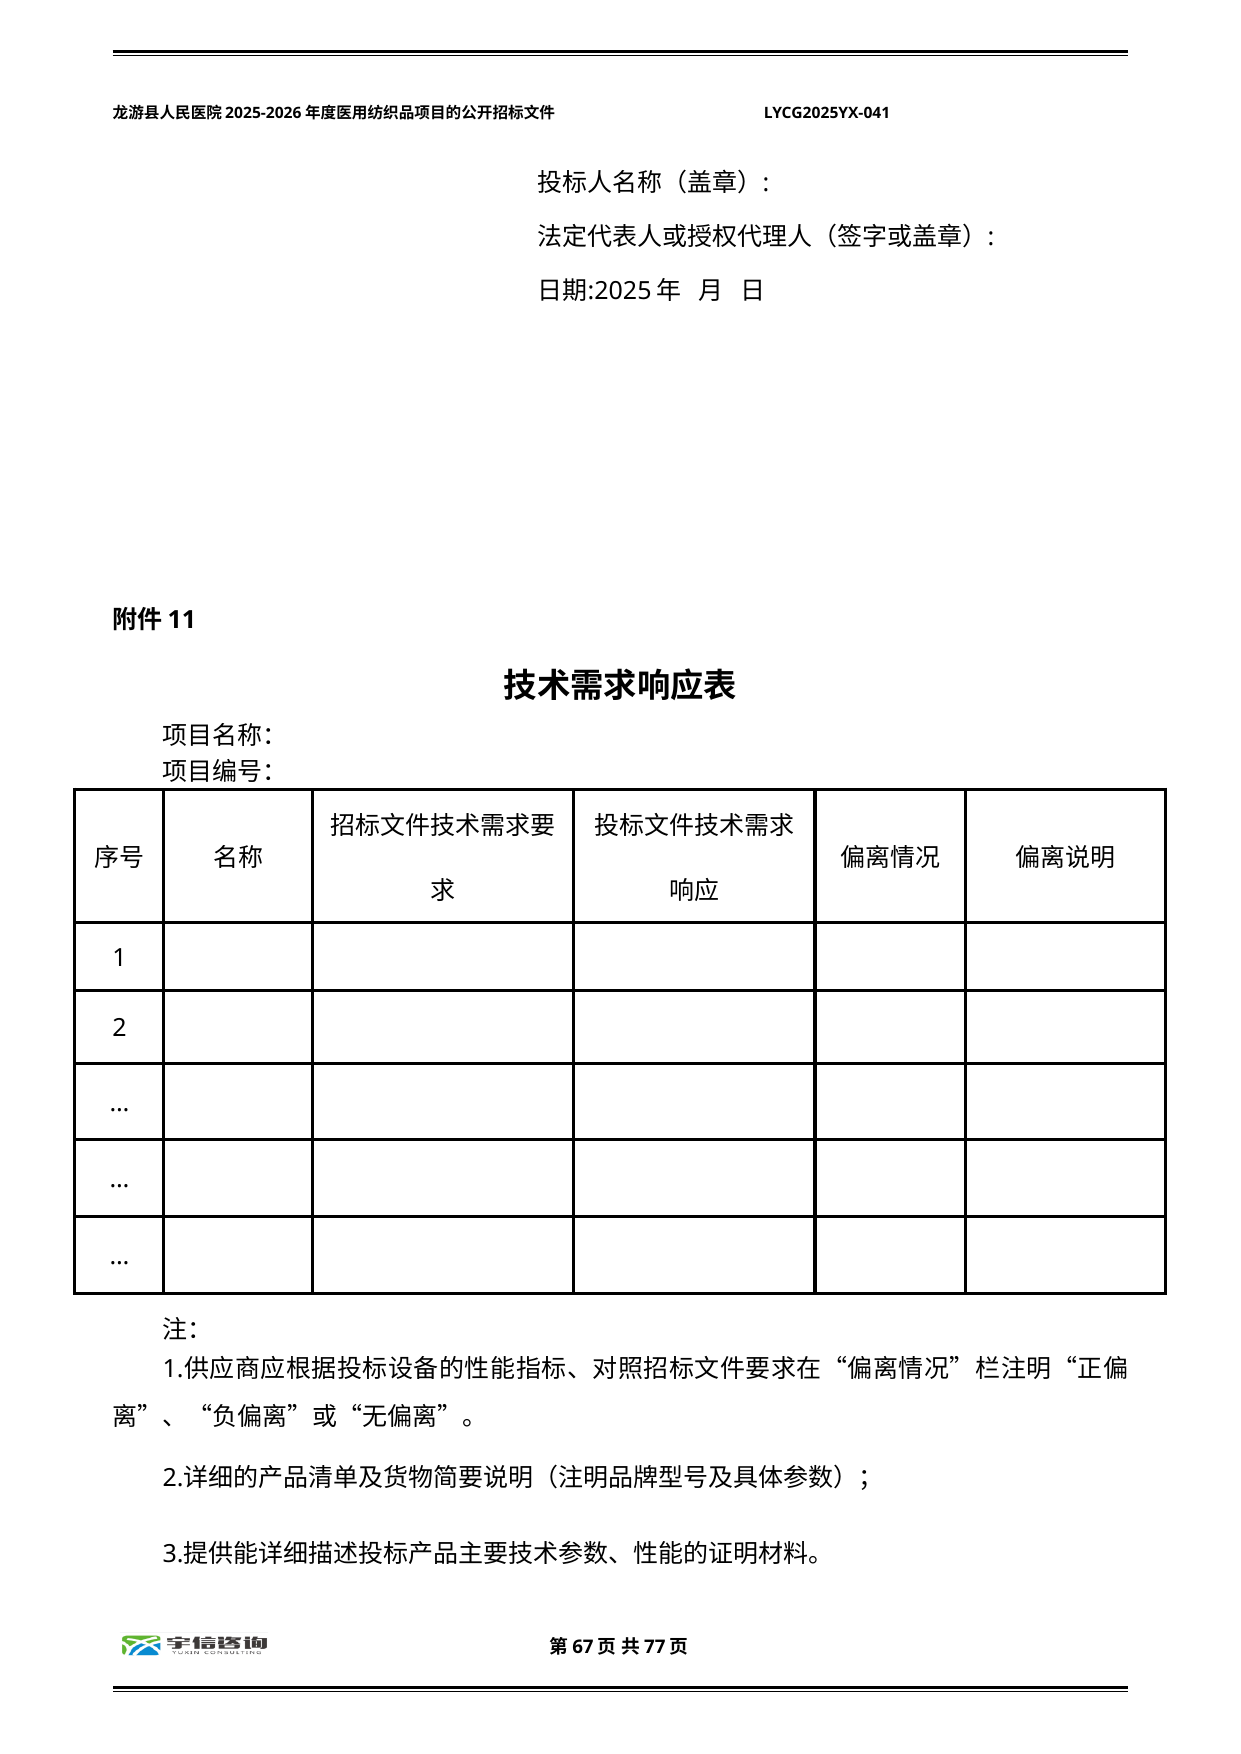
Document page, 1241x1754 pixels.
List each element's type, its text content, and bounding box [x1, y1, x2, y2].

table_cell [967, 1218, 1164, 1292]
text 项目编号： [112, 751, 1128, 788]
table_cell [817, 924, 964, 989]
table_cell … [76, 1065, 162, 1138]
table_cell [314, 1065, 572, 1138]
table_cell [314, 924, 572, 989]
text 投标人名称（盖章）: [112, 162, 1128, 198]
table_cell [817, 1218, 964, 1292]
table_cell [575, 992, 813, 1062]
table_cell [967, 1141, 1164, 1214]
table_header 偏离情况 [817, 791, 964, 921]
table_header 投标文件技术需求响应 [575, 791, 813, 921]
table_cell [314, 1141, 572, 1214]
table_cell [817, 1065, 964, 1138]
table_cell [575, 1065, 813, 1138]
table_cell [165, 1218, 311, 1292]
table_header 招标文件技术需求要求 [314, 791, 572, 921]
text 附件11 [112, 585, 1128, 650]
text 法定代表人或授权代理人（签字或盖章）: [112, 216, 1128, 253]
table_cell [575, 1218, 813, 1292]
table_cell [314, 992, 572, 1062]
table_cell 2 [76, 992, 162, 1062]
text 2.详细的产品清单及货物简要说明（注明品牌型号及具体参数）； [112, 1443, 1128, 1508]
text 1.供应商应根据投标设备的性能指标、对照招标文件要求在“偏离情况”栏注明“正偏离”、“负偏离”或“无偏离”。 [112, 1349, 1128, 1432]
table_header 偏离说明 [967, 791, 1164, 921]
table_cell … [76, 1218, 162, 1292]
table_cell [575, 1141, 813, 1214]
table_cell [967, 1065, 1164, 1138]
table_cell [967, 992, 1164, 1062]
text 技术需求响应表 [112, 650, 1128, 715]
table_cell [165, 992, 311, 1062]
table_cell [817, 1141, 964, 1214]
text 日期:2025年 月 日 [112, 271, 1128, 307]
text 3.提供能详细描述投标产品主要技术参数、性能的证明材料。 [112, 1519, 1128, 1584]
table_header 名称 [165, 791, 311, 921]
table_cell [575, 924, 813, 989]
table_cell [817, 992, 964, 1062]
table_header 序号 [76, 791, 162, 921]
text 项目名称： [112, 715, 1128, 751]
table_cell … [76, 1141, 162, 1214]
picture [118, 1632, 269, 1656]
table_cell [165, 924, 311, 989]
table_cell 1 [76, 924, 162, 989]
table_cell [165, 1141, 311, 1214]
text 注： [112, 1295, 1128, 1349]
table_cell [165, 1065, 311, 1138]
table_cell [314, 1218, 572, 1292]
table_cell [967, 924, 1164, 989]
